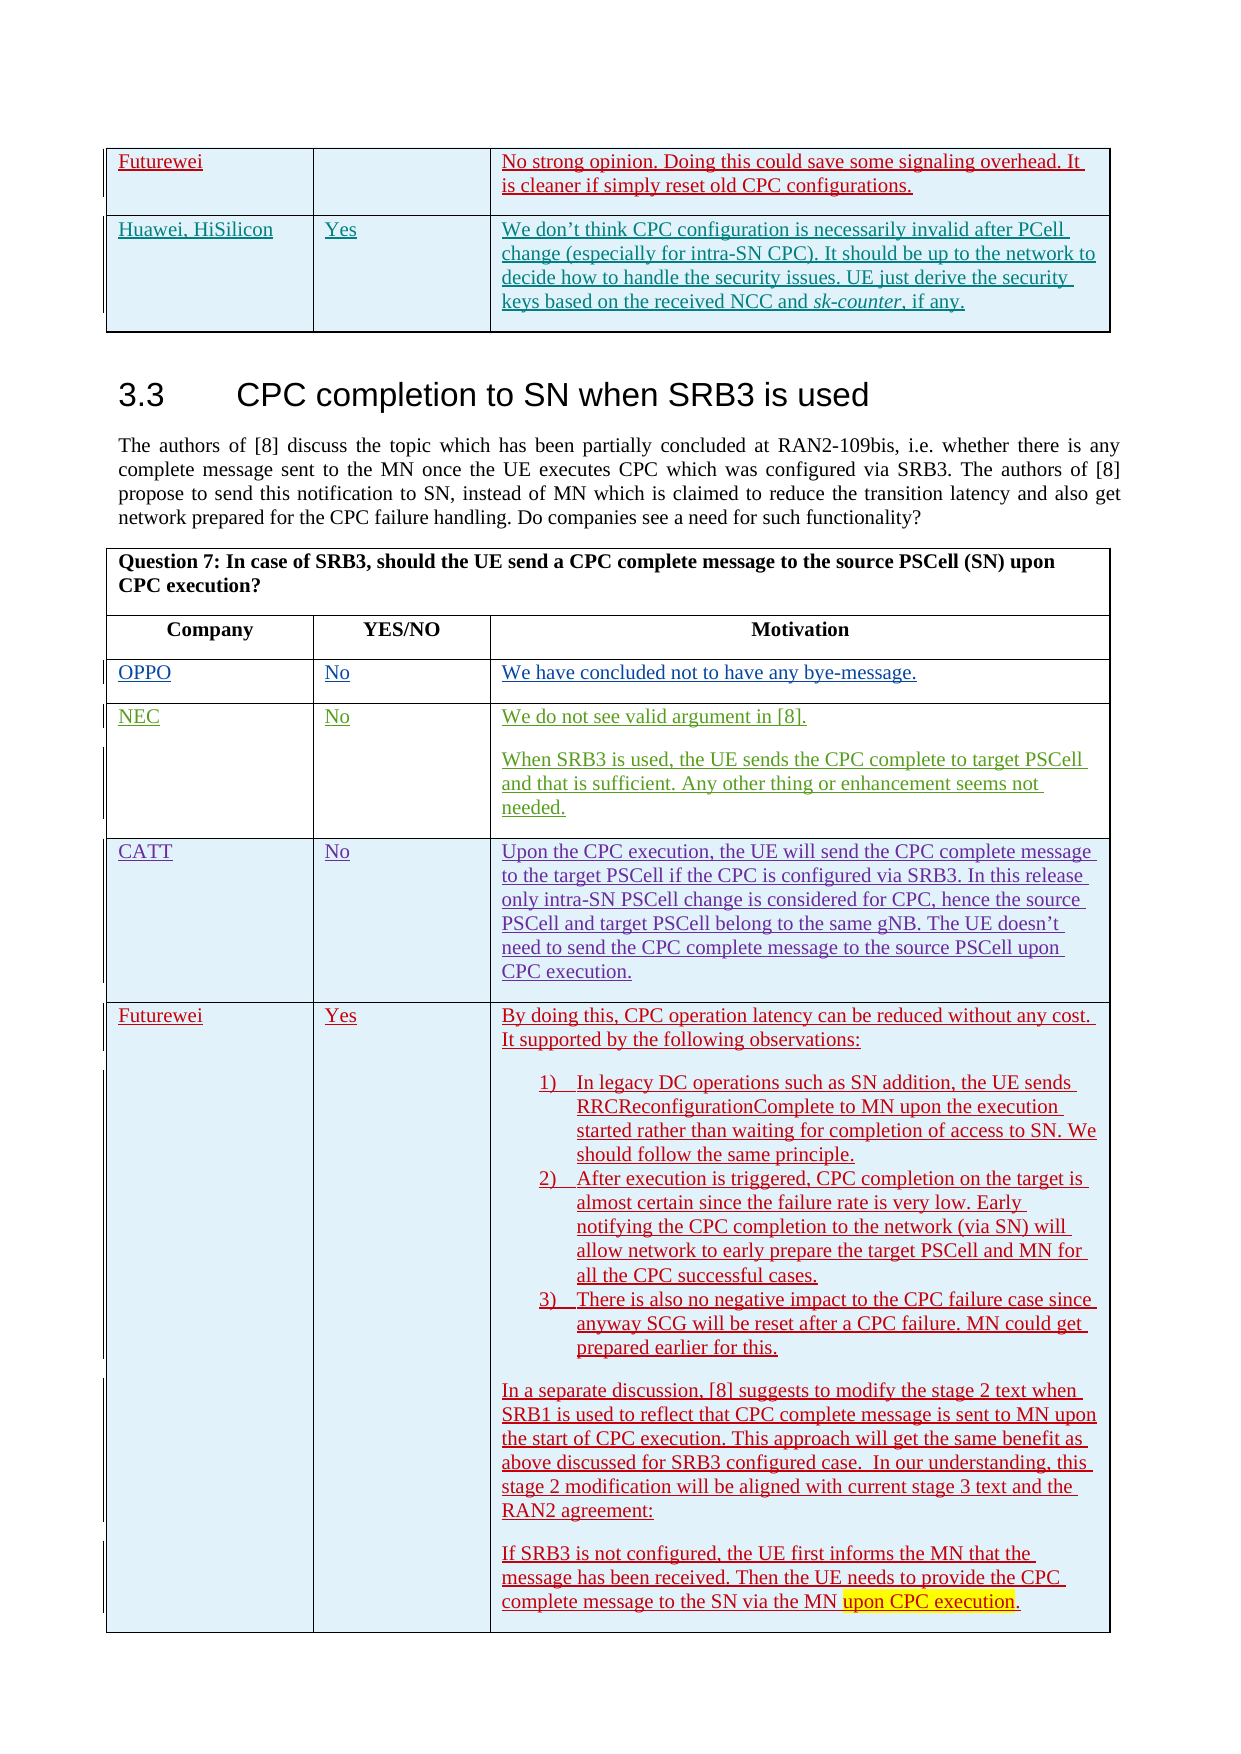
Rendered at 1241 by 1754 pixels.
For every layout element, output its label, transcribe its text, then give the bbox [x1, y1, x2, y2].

text The authors of [8] discuss the topic which has been partially concluded at RAN2-109bis, i.e. whether there is any complete message sent to the MN once the UE executes CPC which was configured via SRB3. The authors of [8] propose to send this notification to SN, instead of MN which is claimed to reduce the transition latency and also get network prepared for the CPC failure handling. Do companies see a need for such functionality? [118, 432, 1122, 529]
table_cell [107, 660, 313, 703]
table_cell [491, 704, 1109, 838]
table_cell [314, 660, 490, 703]
table_cell [314, 704, 490, 838]
table_cell [107, 704, 313, 838]
table_cell [491, 660, 1109, 703]
table_cell YES/NO [314, 616, 490, 659]
table_header Question 7: In case of SRB3, should the UE send a CPC complete message to the source PSCell (SN) upon CPC execution? [107, 549, 1109, 615]
subtitle 3.3 CPC completion to SN when SRB3 is used [118, 375, 1122, 414]
table_cell Company [107, 616, 313, 659]
table_cell Motivation [491, 616, 1109, 659]
